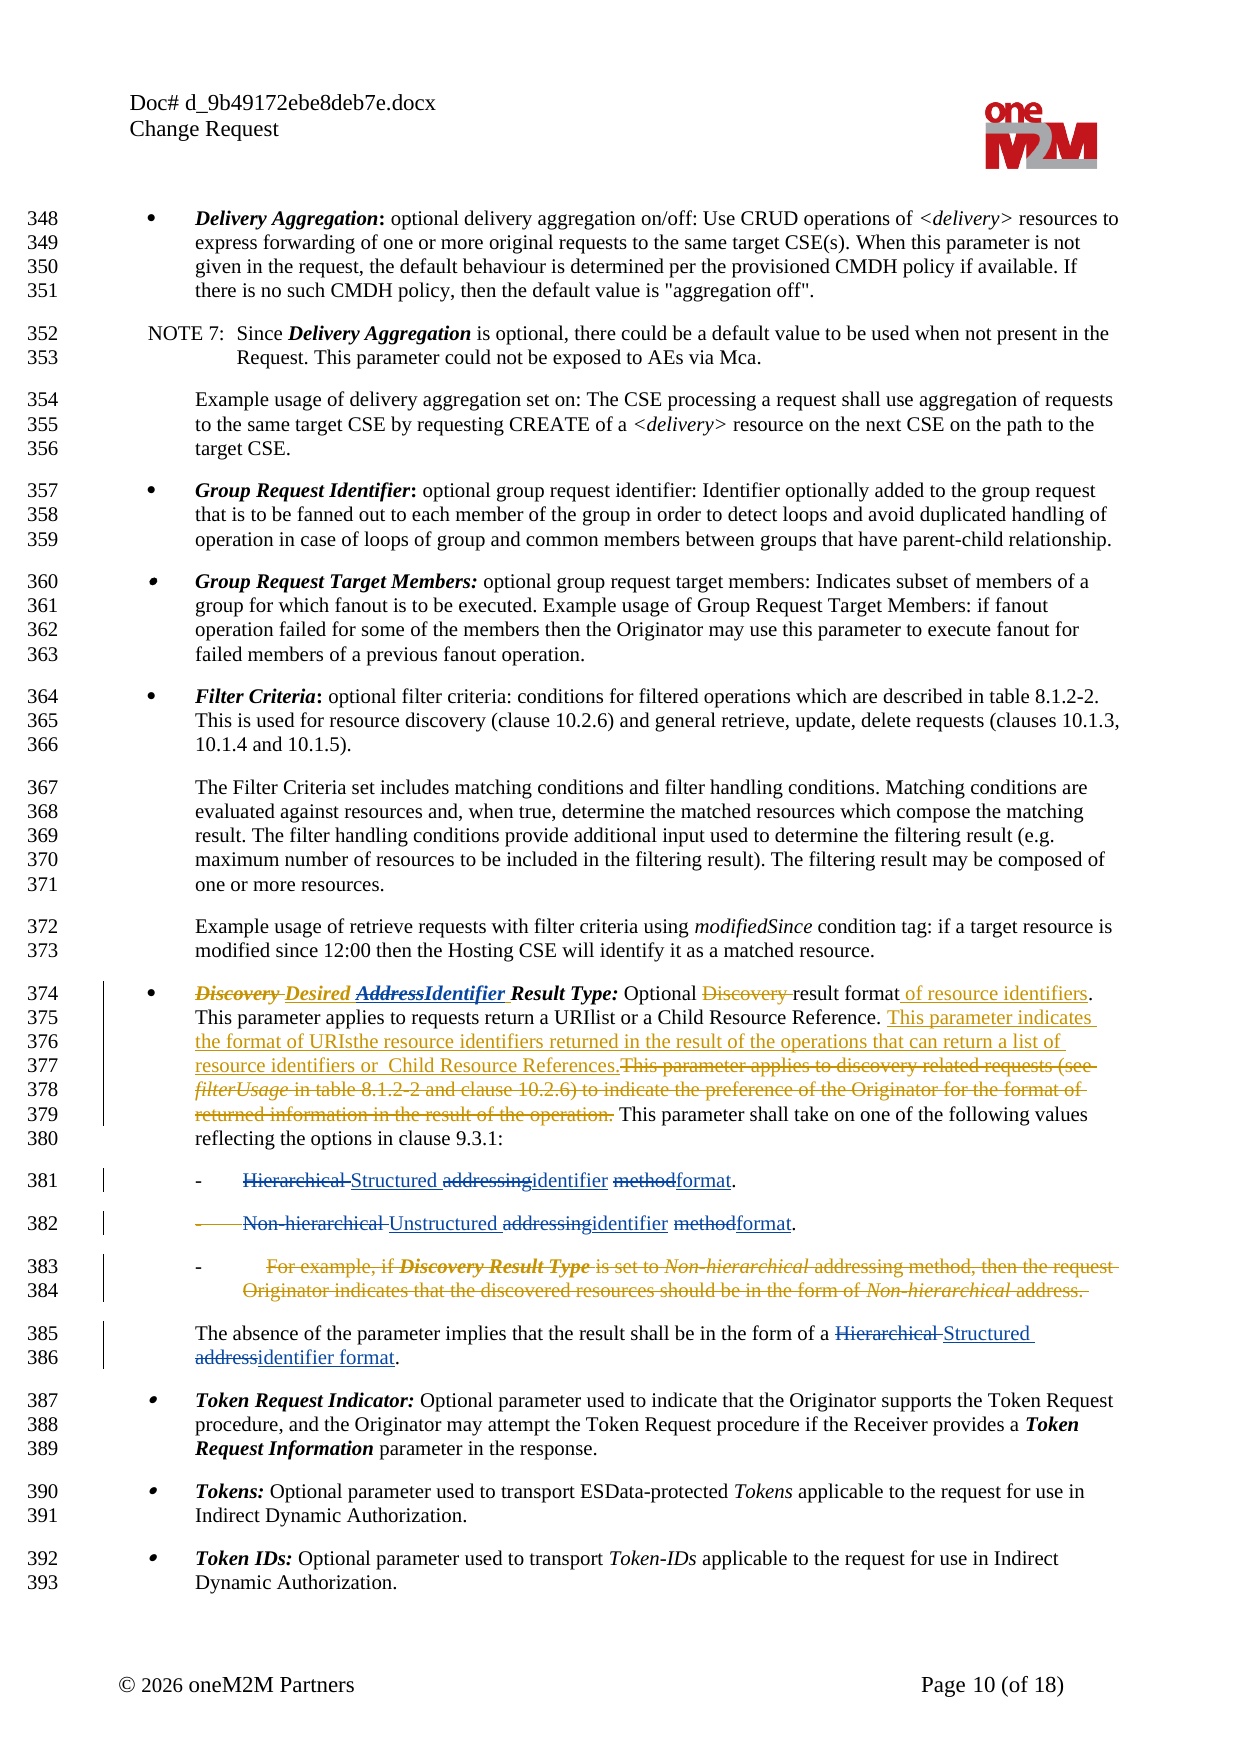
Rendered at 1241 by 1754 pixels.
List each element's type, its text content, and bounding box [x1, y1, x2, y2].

text Token Request Indicator: Optional parameter used to indicate that the Originator supports the Token Request procedure, and the Originator may attempt the Token Request procedure if the Receiver provides a Token Request Information parameter in the response. [148, 1388, 1122, 1460]
text Delivery Aggregation: optional delivery aggregation on/off: Use CRUD operations of <delivery> resources to express forwarding of one or more original requests to the same target CSE(s). When this parameter is not given in the request, the default behaviour is determined per the provisioned CMDH policy if available. If there is no such CMDH policy, then the default value is "aggregation off". [148, 206, 1122, 302]
text Group Request Identifier: optional group request identifier: Identifier optionally added to the group request that is to be fanned out to each member of the group in order to detect loops and avoid duplicated handling of operation in case of loops of group and common members between groups that have parent-child relationship. [148, 478, 1122, 551]
picture [971, 88, 1111, 184]
text Filter Criteria: optional filter criteria: conditions for filtered operations which are described in table 8.1.2-2. This is used for resource discovery (clause 10.2.6) and general retrieve, update, delete requests (clauses 10.1.3, 10.1.4 and 10.1.5). [148, 684, 1122, 756]
text The absence of the parameter implies that the result shall be in the form of a . [148, 1321, 1122, 1369]
text Group Request Target Members: optional group request target members: Indicates subset of members of a group for which fanout is to be executed. Example usage of Group Request Target Members: if fanout operation failed for some of the members then the Originator may use this parameter to execute fanout for failed members of a previous fanout operation. [148, 569, 1122, 666]
text The Filter Criteria set includes matching conditions and filter handling conditions. Matching conditions are evaluated against resources and, when true, determine the matched resources which compose the matching result. The filter handling conditions provide additional input used to determine the filtering result (e.g. maximum number of resources to be included in the filtering result). The filtering result may be composed of one or more resources. [148, 775, 1122, 896]
text Result Type: Optional result format. This parameter shall take on one of the following values reflecting the options in clause 9.3.1: [148, 981, 1122, 1149]
text Tokens: Optional parameter used to transport ESData-protected Tokens applicable to the request for use in Indirect Dynamic Authorization. [148, 1479, 1122, 1527]
text Token IDs: Optional parameter used to transport Token-IDs applicable to the request for use in Indirect Dynamic Authorization. [148, 1546, 1122, 1594]
text . [195, 1211, 1122, 1235]
text NOTE 7: Since Delivery Aggregation is optional, there could be a default value to be used when not present in the Request. This parameter could not be exposed to AEs via Mca. [148, 321, 1122, 369]
text Example usage of retrieve requests with filter criteria using modifiedSince condition tag: if a target resource is modified since 12:00 then the Hosting CSE will identify it as a matched resource. [148, 914, 1122, 962]
text . [195, 1168, 1122, 1192]
text Example usage of delivery aggregation set on: The CSE processing a request shall use aggregation of requests to the same target CSE by requesting CREATE of a <delivery> resource on the next CSE on the path to the target CSE. [148, 387, 1122, 459]
